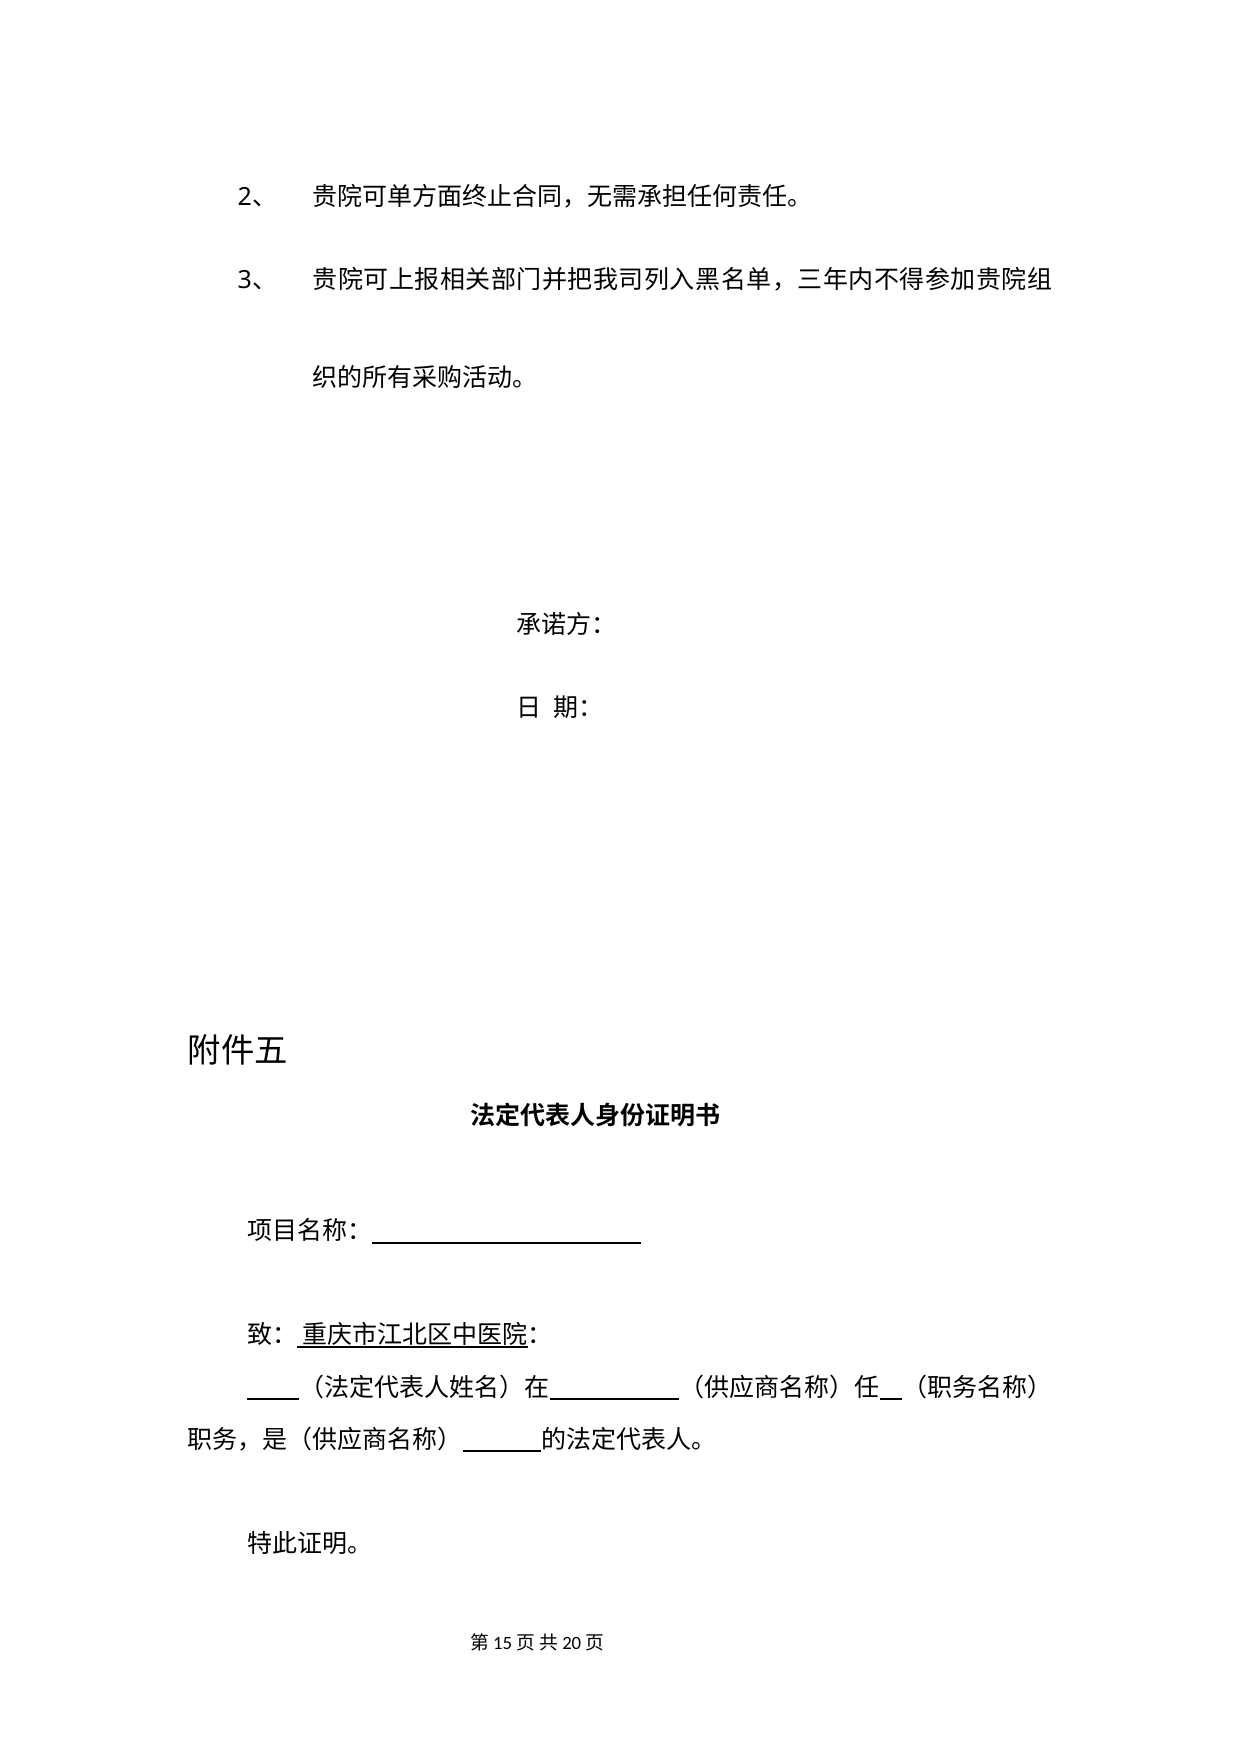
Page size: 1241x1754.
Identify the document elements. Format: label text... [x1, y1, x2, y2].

list 贵院可上报相关部门并把我司列入黑名单，三年内不得参加贵院组织的所有采购活动。 [237, 245, 1053, 408]
text 特此证明。 [187, 1511, 1053, 1563]
text 日 期： [187, 673, 1053, 738]
text 附件五 [187, 1016, 1053, 1081]
text 项目名称： [187, 1198, 1053, 1250]
text 致： 重庆市江北区中医院： [187, 1302, 1053, 1354]
list 贵院可单方面终止合同，无需承担任何责任。 [237, 162, 1053, 227]
text （法定代表人姓名）在 （供应商名称）任 （职务名称）职务，是（供应商名称） 的法定代表人。 [187, 1354, 1053, 1458]
text 法定代表人身份证明书 [187, 1081, 1053, 1146]
text 承诺方： [187, 590, 1053, 655]
